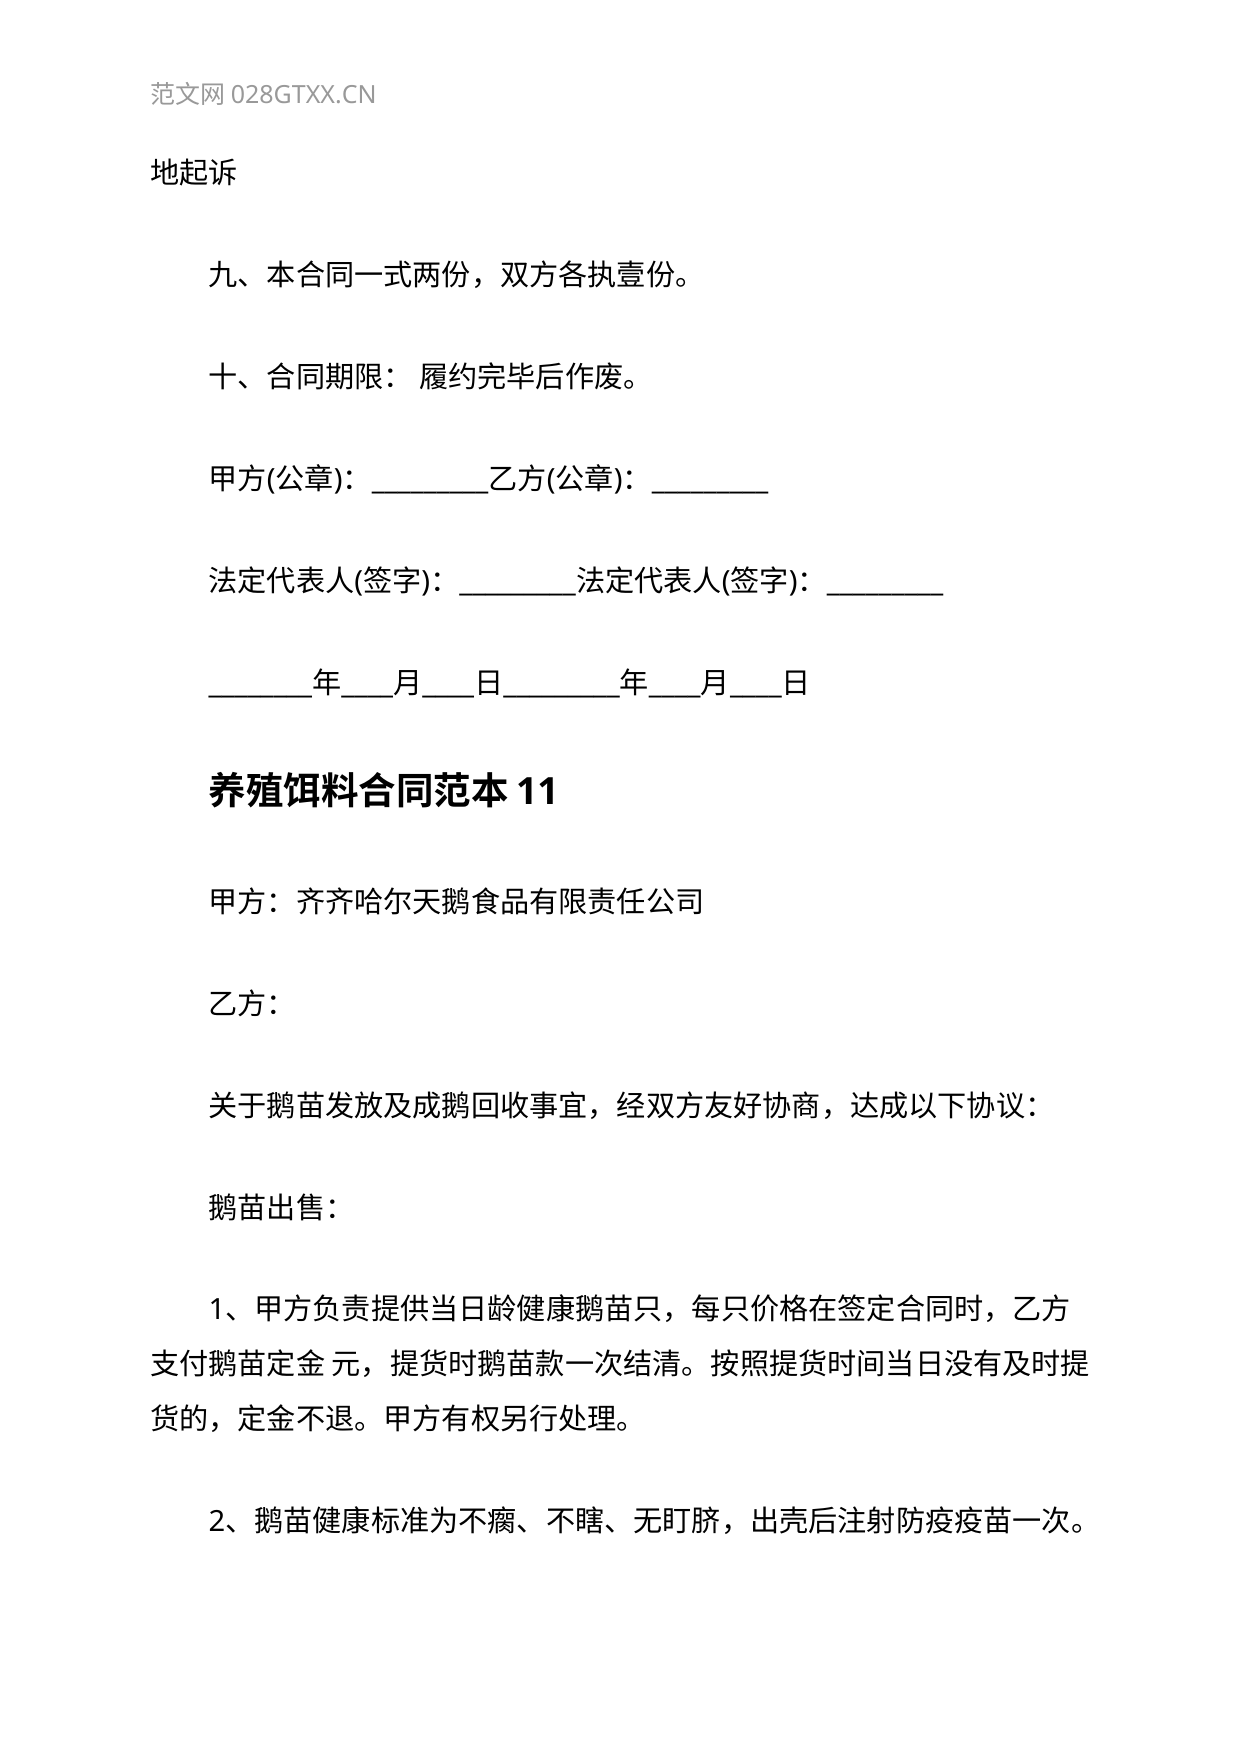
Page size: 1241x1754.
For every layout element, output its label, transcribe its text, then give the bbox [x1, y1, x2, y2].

text 1、甲方负责提供当日龄健康鹅苗只，每只价格在签定合同时，乙方支付鹅苗定金 元，提货时鹅苗款一次结清。按照提货时间当日没有及时提货的，定金不退。甲方有权另行处理。 [150, 1286, 1090, 1438]
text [150, 150, 1090, 192]
text 九、本合同一式两份，双方各执壹份。 [150, 252, 1090, 294]
text 甲方：齐齐哈尔天鹅食品有限责任公司 [150, 879, 1090, 921]
text 2、鹅苗健康标准为不瘸、不瞎、无盯脐，出壳后注射防疫疫苗一次。 [150, 1498, 1090, 1540]
text 关于鹅苗发放及成鹅回收事宜，经双方友好协商，达成以下协议： [150, 1082, 1090, 1125]
text 甲方(公章)：_________乙方(公章)：_________ [150, 455, 1090, 498]
text 鹅苗出售： [150, 1184, 1090, 1226]
text 十、合同期限： 履约完毕后作废。 [150, 353, 1090, 396]
text 乙方： [150, 981, 1090, 1023]
text 法定代表人(签字)：_________法定代表人(签字)：_________ [150, 557, 1090, 600]
text ________年____月____日_________年____月____日 [150, 659, 1090, 702]
text 养殖饵料合同范本11 [150, 761, 1090, 816]
